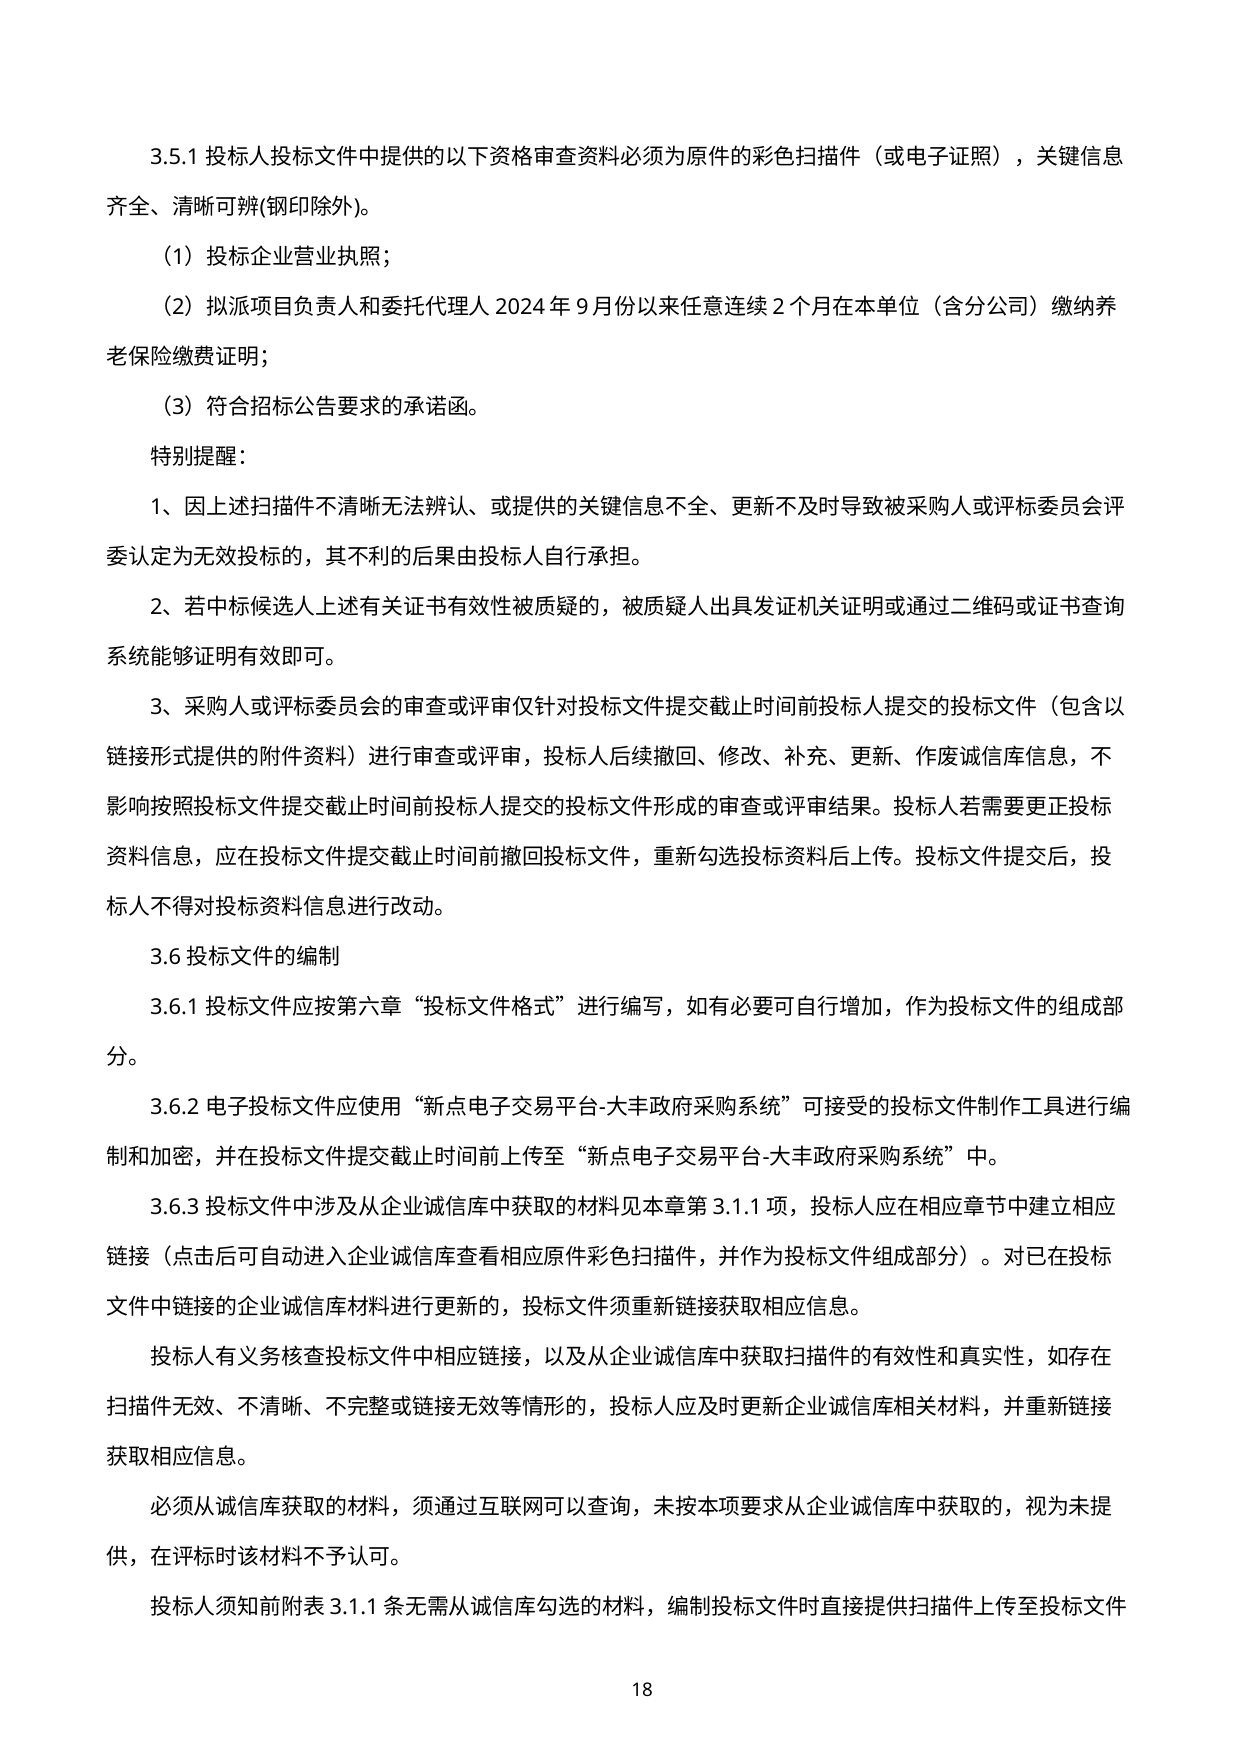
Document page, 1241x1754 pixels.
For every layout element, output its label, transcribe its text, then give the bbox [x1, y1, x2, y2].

text 3.6 投标文件的编制 [106, 924, 1134, 974]
text 2、若中标候选人上述有关证书有效性被质疑的，被质疑人出具发证机关证明或通过二维码或证书查询系统能够证明有效即可。 [106, 574, 1134, 674]
text （2）拟派项目负责人和委托代理人2024年9月份以来任意连续2个月在本单位（含分公司）缴纳养老保险缴费证明； [106, 274, 1134, 374]
text 必须从诚信库获取的材料，须通过互联网可以查询，未按本项要求从企业诚信库中获取的，视为未提供，在评标时该材料不予认可。 [106, 1474, 1134, 1574]
text 3.6.2 电子投标文件应使用“新点电子交易平台-大丰政府采购系统”可接受的投标文件制作工具进行编制和加密，并在投标文件提交截止时间前上传至“新点电子交易平台-大丰政府采购系统”中。 [106, 1074, 1134, 1174]
text 3、采购人或评标委员会的审查或评审仅针对投标文件提交截止时间前投标人提交的投标文件（包含以链接形式提供的附件资料）进行审查或评审，投标人后续撤回、修改、补充、更新、作废诚信库信息，不影响按照投标文件提交截止时间前投标人提交的投标文件形成的审查或评审结果。投标人若需要更正投标资料信息，应在投标文件提交截止时间前撤回投标文件，重新勾选投标资料后上传。投标文件提交后，投标人不得对投标资料信息进行改动。 [106, 674, 1134, 924]
text 3.6.1 投标文件应按第六章“投标文件格式”进行编写，如有必要可自行增加，作为投标文件的组成部分。 [106, 974, 1134, 1074]
text 特别提醒： [106, 424, 1134, 474]
text （3）符合招标公告要求的承诺函。 [106, 374, 1134, 424]
text 3.6.3 投标文件中涉及从企业诚信库中获取的材料见本章第3.1.1项，投标人应在相应章节中建立相应链接（点击后可自动进入企业诚信库查看相应原件彩色扫描件，并作为投标文件组成部分）。对已在投标文件中链接的企业诚信库材料进行更新的，投标文件须重新链接获取相应信息。 [106, 1174, 1134, 1324]
text （1）投标企业营业执照； [106, 224, 1134, 274]
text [106, 1574, 1134, 1624]
text 投标人有义务核查投标文件中相应链接，以及从企业诚信库中获取扫描件的有效性和真实性，如存在扫描件无效、不清晰、不完整或链接无效等情形的，投标人应及时更新企业诚信库相关材料，并重新链接获取相应信息。 [106, 1324, 1134, 1474]
text 3.5.1 投标人投标文件中提供的以下资格审查资料必须为原件的彩色扫描件（或电子证照），关键信息齐全、清晰可辨(钢印除外)。 [106, 124, 1134, 224]
text 1、因上述扫描件不清晰无法辨认、或提供的关键信息不全、更新不及时导致被采购人或评标委员会评委认定为无效投标的，其不利的后果由投标人自行承担。 [106, 474, 1134, 574]
